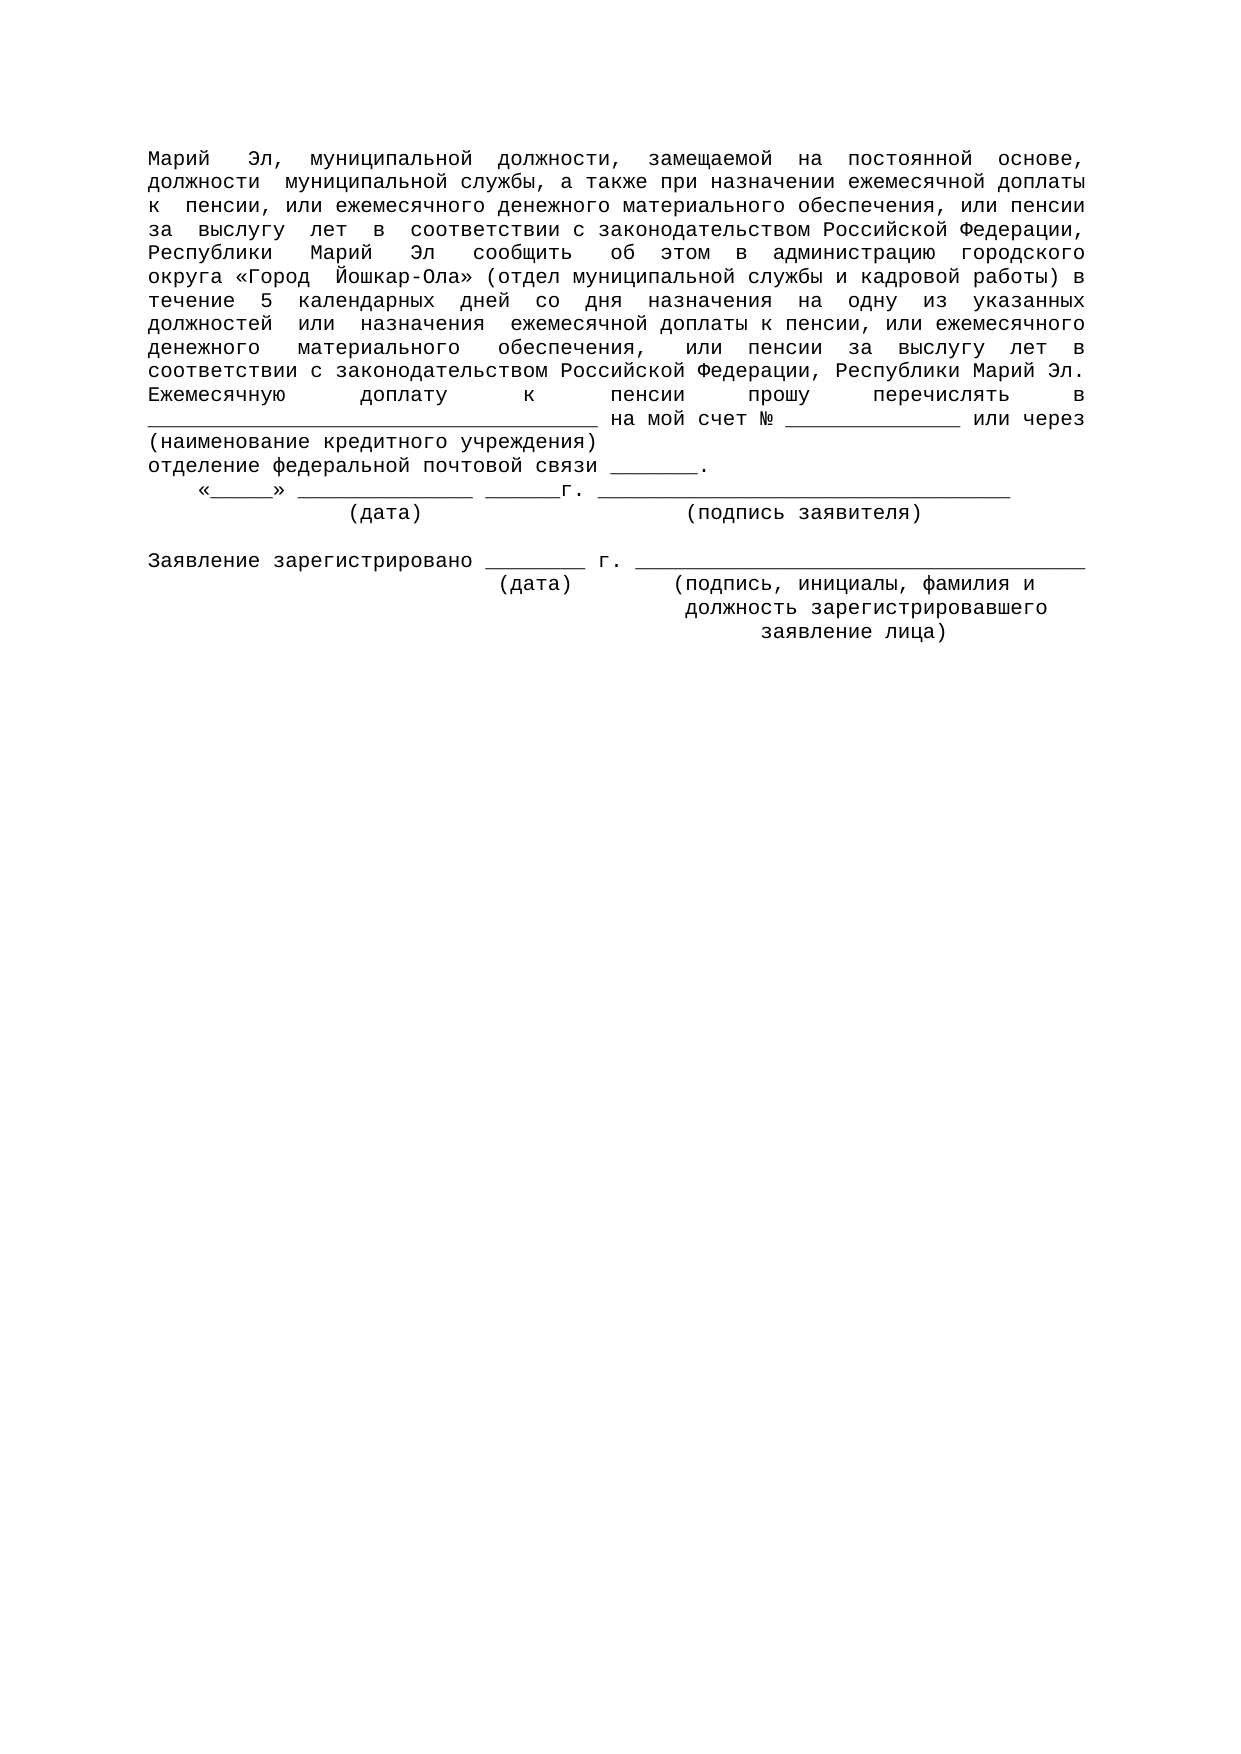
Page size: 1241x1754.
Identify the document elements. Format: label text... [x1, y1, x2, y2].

text заявление лица) [148, 621, 1092, 644]
text Ежемесячную доплату к пенсии прошу перечислять в [148, 384, 1092, 408]
text (наименование кредитного учреждения) [148, 431, 1092, 455]
text денежного материального обеспечения, или пенсии за выслугу лет в [148, 337, 1092, 361]
text за выслугу лет в соответствии с законодательством Российской Федерации, [148, 219, 1092, 242]
text «_____» ______________ ______г. _________________________________ [148, 479, 1092, 502]
text отделение федеральной почтовой связи _______. [148, 455, 1092, 479]
text Заявление зарегистрировано ________ г. ____________________________________ [148, 550, 1092, 573]
text течение 5 календарных дней со дня назначения на одну из указанных [148, 289, 1092, 313]
text соответствии с законодательством Российской Федерации, Республики Марий Эл. [148, 361, 1092, 384]
text ____________________________________ на мой счет № ______________ или через [148, 408, 1092, 431]
text должность зарегистрировавшего [148, 597, 1092, 621]
text должностей или назначения ежемесячной доплаты к пенсии, или ежемесячного [148, 313, 1092, 337]
text (дата) (подпись, инициалы, фамилия и [148, 573, 1092, 597]
text к пенсии, или ежемесячного денежного материального обеспечения, или пенсии [148, 195, 1092, 219]
text Республики Марий Эл сообщить об этом в администрацию городского [148, 242, 1092, 266]
text округа «Город Йошкар-Ола» (отдел муниципальной службы и кадровой работы) в [148, 266, 1092, 289]
text должности муниципальной службы, а также при назначении ежемесячной доплаты [148, 171, 1092, 195]
text Марий Эл, муниципальной должности, замещаемой на постоянной основе, [148, 148, 1092, 171]
text (дата) (подпись заявителя) [148, 502, 1092, 526]
